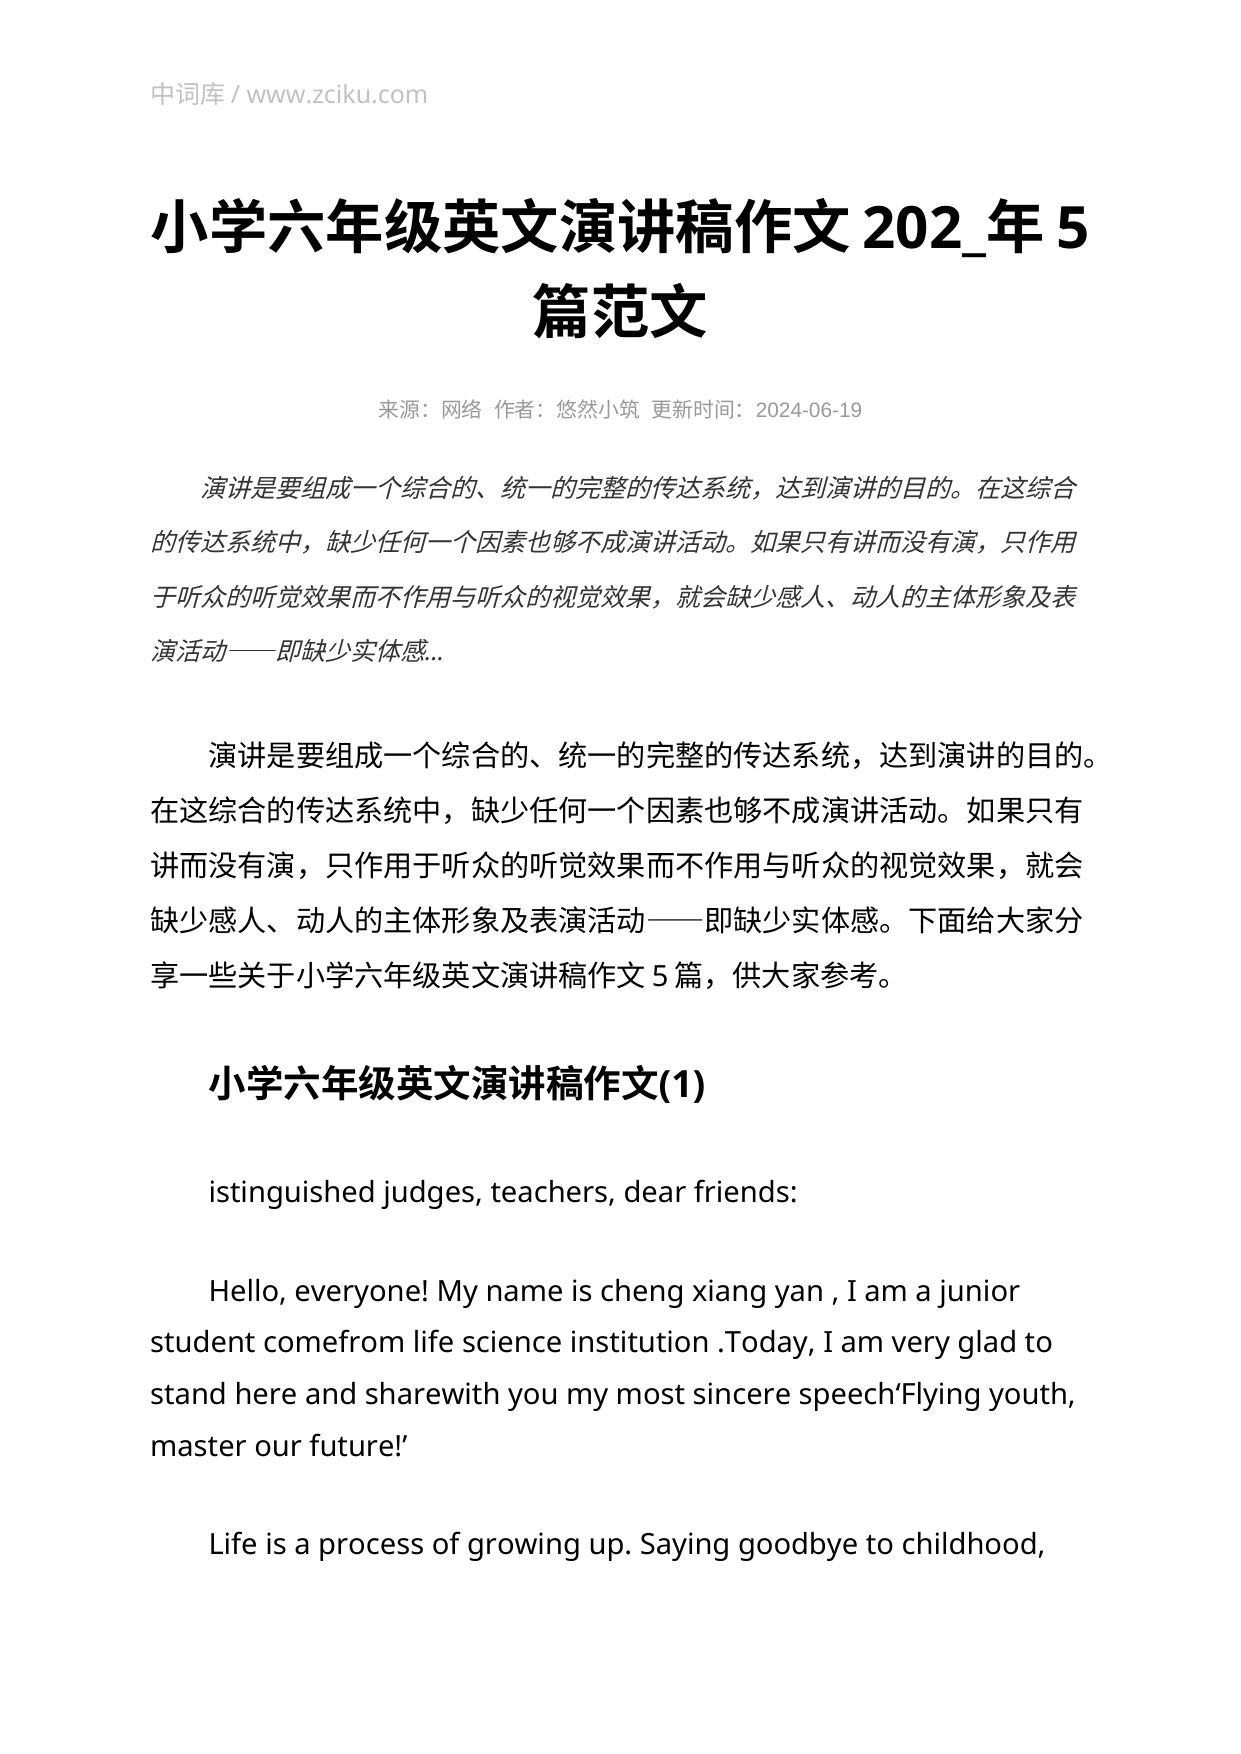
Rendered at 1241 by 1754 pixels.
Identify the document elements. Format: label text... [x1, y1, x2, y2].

text 来源：网络 作者：悠然小筑 更新时间：2024-06-19 [150, 397, 1090, 421]
text 演讲是要组成一个综合的、统一的完整的传达系统，达到演讲的目的。在这综合的传达系统中，缺少任何一个因素也够不成演讲活动。如果只有讲而没有演，只作用于听众的听觉效果而不作用与听众的视觉效果，就会缺少感人、动人的主体形象及表演活动——即缺少实体感。下面给大家分享一些关于小学六年级英文演讲稿作文5篇，供大家参考。 [150, 733, 1090, 994]
text Hello, everyone! My name is cheng xiang yan , I am a junior student comefrom life science institution .Today, I am very glad to stand here and sharewith you my most sincere speech‘Flying youth, master our future!’ [150, 1270, 1090, 1464]
subtitle 小学六年级英文演讲稿作文202_年5篇范文 [150, 181, 1090, 351]
text istinguished judges, teachers, dear friends: [150, 1172, 1090, 1211]
text 小学六年级英文演讲稿作文(1) [150, 1054, 1090, 1109]
text 演讲是要组成一个综合的、统一的完整的传达系统，达到演讲的目的。在这综合的传达系统中，缺少任何一个因素也够不成演讲活动。如果只有讲而没有演，只作用于听众的听觉效果而不作用与听众的视觉效果，就会缺少感人、动人的主体形象及表演活动——即缺少实体感... [150, 468, 1090, 668]
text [150, 1523, 1090, 1563]
